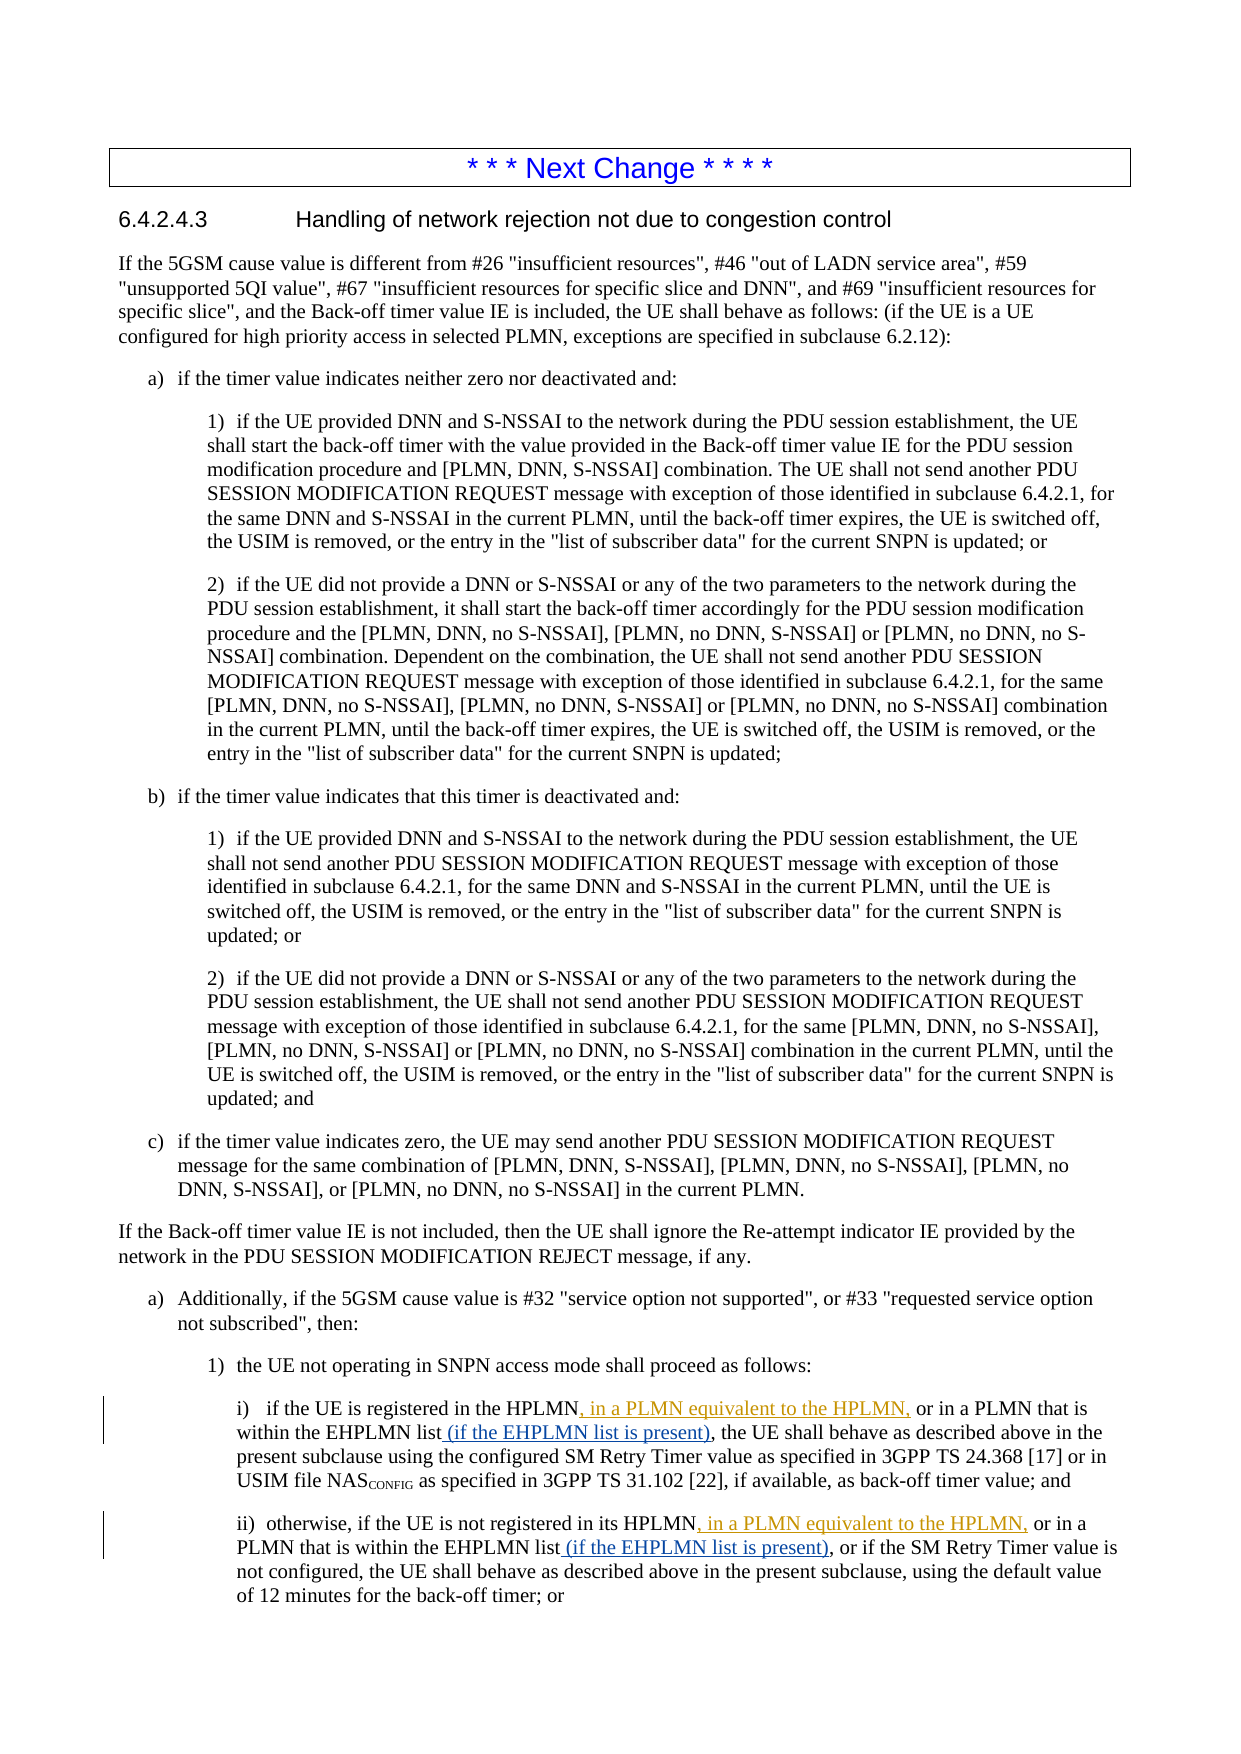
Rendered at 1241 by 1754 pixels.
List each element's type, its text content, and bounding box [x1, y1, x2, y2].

subtitle 6.4.2.4.3 Handling of network rejection not due to congestion control [118, 206, 1122, 233]
text b) if the timer value indicates that this timer is deactivated and: [148, 783, 1122, 808]
text 1) the UE not operating in SNPN access mode shall proceed as follows: [207, 1353, 1122, 1377]
text If the 5GSM cause value is different from #26 "insufficient resources", #46 "out of LADN service area", #59 "unsupported 5QI value", #67 "insufficient resources for specific slice and DNN", and #69 "insufficient resources for specific slice", and the Back-off timer value IE is included, the UE shall behave as follows: (if the UE is a UE configured for high priority access in selected PLMN, exceptions are specified in subclause 6.2.12): [118, 251, 1122, 348]
text a) Additionally, if the 5GSM cause value is #32 "service option not supported", or #33 "requested service option not subscribed", then: [148, 1286, 1122, 1334]
text ii) otherwise, if the UE is not registered in its HPLMN or in a PLMN that is within the EHPLMN list, or if the SM Retry Timer value is not configured, the UE shall behave as described above in the present subclause, using the default value of 12 minutes for the back-off timer; or [236, 1511, 1122, 1607]
text * * * Next Change * * * * [110, 149, 1130, 186]
text 1) if the UE provided DNN and S-NSSAI to the network during the PDU session establishment, the UE shall not send another PDU SESSION MODIFICATION REQUEST message with exception of those identified in subclause 6.4.2.1, for the same DNN and S-NSSAI in the current PLMN, until the UE is switched off, the USIM is removed, or the entry in the "list of subscriber data" for the current SNPN is updated; or [207, 826, 1122, 947]
text 2) if the UE did not provide a DNN or S-NSSAI or any of the two parameters to the network during the PDU session establishment, the UE shall not send another PDU SESSION MODIFICATION REQUEST message with exception of those identified in subclause 6.4.2.1, for the same [PLMN, DNN, no S-NSSAI], [PLMN, no DNN, S-NSSAI] or [PLMN, no DNN, no S-NSSAI] combination in the current PLMN, until the UE is switched off, the USIM is removed, or the entry in the "list of subscriber data" for the current SNPN is updated; and [207, 965, 1122, 1110]
text c) if the timer value indicates zero, the UE may send another PDU SESSION MODIFICATION REQUEST message for the same combination of [PLMN, DNN, S-NSSAI], [PLMN, DNN, no S-NSSAI], [PLMN, no DNN, S-NSSAI], or [PLMN, no DNN, no S-NSSAI] in the current PLMN. [148, 1128, 1122, 1201]
text i) if the UE is registered in the HPLMN or in a PLMN that is within the EHPLMN list, the UE shall behave as described above in the present subclause using the configured SM Retry Timer value as specified in 3GPP TS 24.368 [17] or in USIM file NASCONFIG as specified in 3GPP TS 31.102 [22], if available, as back-off timer value; and [236, 1396, 1122, 1492]
text If the Back-off timer value IE is not included, then the UE shall ignore the Re-attempt indicator IE provided by the network in the PDU SESSION MODIFICATION REJECT message, if any. [118, 1219, 1122, 1268]
text a) if the timer value indicates neither zero nor deactivated and: [148, 366, 1122, 390]
text 1) if the UE provided DNN and S-NSSAI to the network during the PDU session establishment, the UE shall start the back-off timer with the value provided in the Back-off timer value IE for the PDU session modification procedure and [PLMN, DNN, S-NSSAI] combination. The UE shall not send another PDU SESSION MODIFICATION REQUEST message with exception of those identified in subclause 6.4.2.1, for the same DNN and S-NSSAI in the current PLMN, until the back-off timer expires, the UE is switched off, the USIM is removed, or the entry in the "list of subscriber data" for the current SNPN is updated; or [207, 409, 1122, 553]
text 2) if the UE did not provide a DNN or S-NSSAI or any of the two parameters to the network during the PDU session establishment, it shall start the back-off timer accordingly for the PDU session modification procedure and the [PLMN, DNN, no S-NSSAI], [PLMN, no DNN, S-NSSAI] or [PLMN, no DNN, no S-NSSAI] combination. Dependent on the combination, the UE shall not send another PDU SESSION MODIFICATION REQUEST message with exception of those identified in subclause 6.4.2.1, for the same [PLMN, DNN, no S-NSSAI], [PLMN, no DNN, S-NSSAI] or [PLMN, no DNN, no S-NSSAI] combination in the current PLMN, until the back-off timer expires, the UE is switched off, the USIM is removed, or the entry in the "list of subscriber data" for the current SNPN is updated; [207, 572, 1122, 765]
